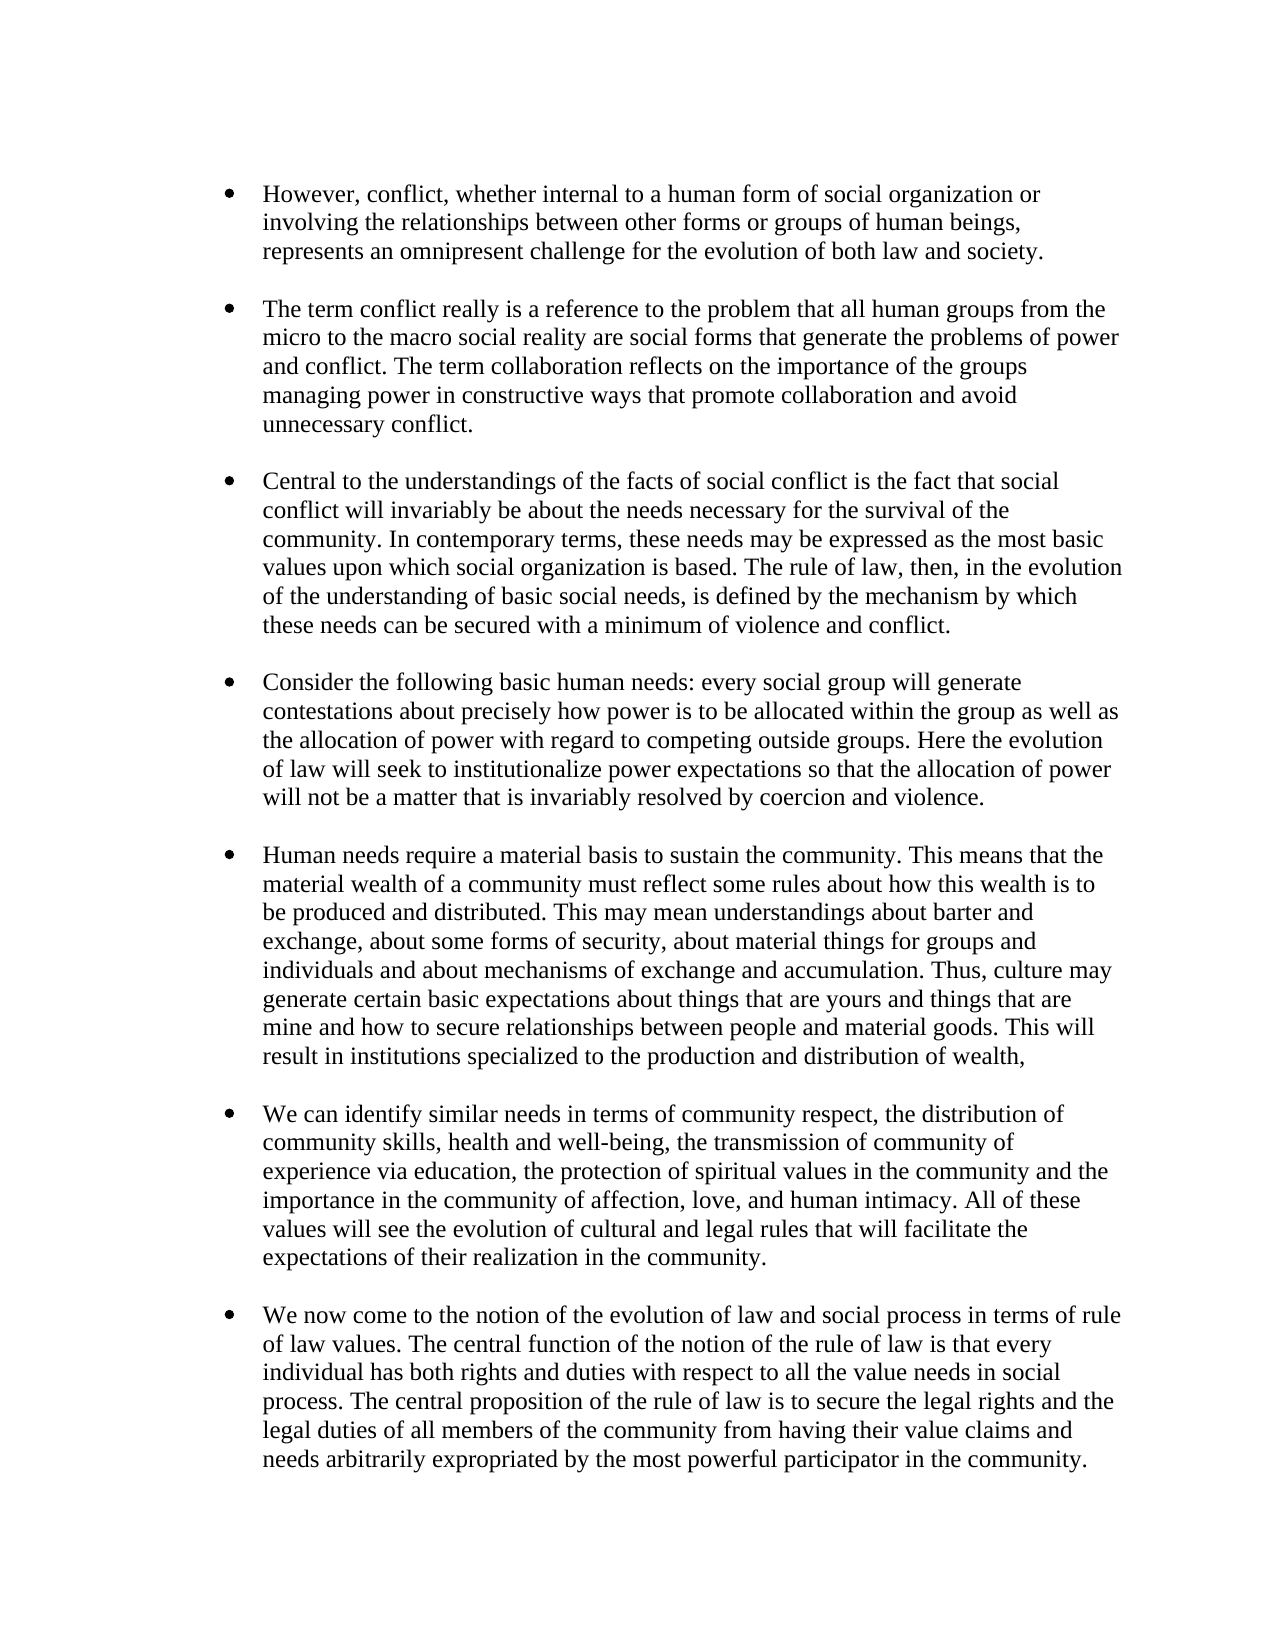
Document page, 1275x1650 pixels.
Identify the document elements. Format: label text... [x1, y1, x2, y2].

list Central to the understandings of the facts of social conflict is the fact that social conflict will invariably be about the needs necessary for the survival of the community. In contemporary terms, these needs may be expressed as the most basic values upon which social organization is based. The rule of law, then, in the evolution of the understanding of basic social needs, is defined by the mechanism by which these needs can be secured with a minimum of violence and conflict. [225, 466, 1125, 639]
list However, conflict, whether internal to a human form of social organization or involving the relationships between other forms or groups of human beings, represents an omnipresent challenge for the evolution of both law and society. [225, 179, 1125, 265]
list Human needs require a material basis to sustain the community. This means that the material wealth of a community must reflect some rules about how this wealth is to be produced and distributed. This may mean understandings about barter and exchange, about some forms of security, about material things for groups and individuals and about mechanisms of exchange and accumulation. Thus, culture may generate certain basic expectations about things that are yours and things that are mine and how to secure relationships between people and material goods. This will result in institutions specialized to the production and distribution of wealth, [225, 840, 1125, 1070]
list The term conflict really is a reference to the problem that all human groups from the micro to the macro social reality are social forms that generate the problems of power and conflict. The term collaboration reflects on the importance of the groups managing power in constructive ways that promote collaboration and avoid unnecessary conflict. [225, 294, 1125, 437]
list We can identify similar needs in terms of community respect, the distribution of community skills, health and well-being, the transmission of community of experience via education, the protection of spiritual values in the community and the importance in the community of affection, love, and human intimacy. All of these values will see the evolution of cultural and legal rules that will facilitate the expectations of their realization in the community. [225, 1099, 1125, 1271]
list Consider the following basic human needs: every social group will generate contestations about precisely how power is to be allocated within the group as well as the allocation of power with regard to competing outside groups. Here the evolution of law will seek to institutionalize power expectations so that the allocation of power will not be a matter that is invariably resolved by coercion and violence. [225, 667, 1125, 811]
list We now come to the notion of the evolution of law and social process in terms of rule of law values. The central function of the notion of the rule of law is that every individual has both rights and duties with respect to all the value needs in social process. The central proposition of the rule of law is to secure the legal rights and the legal duties of all members of the community from having their value claims and needs arbitrarily expropriated by the most powerful participator in the community. [225, 1300, 1125, 1472]
